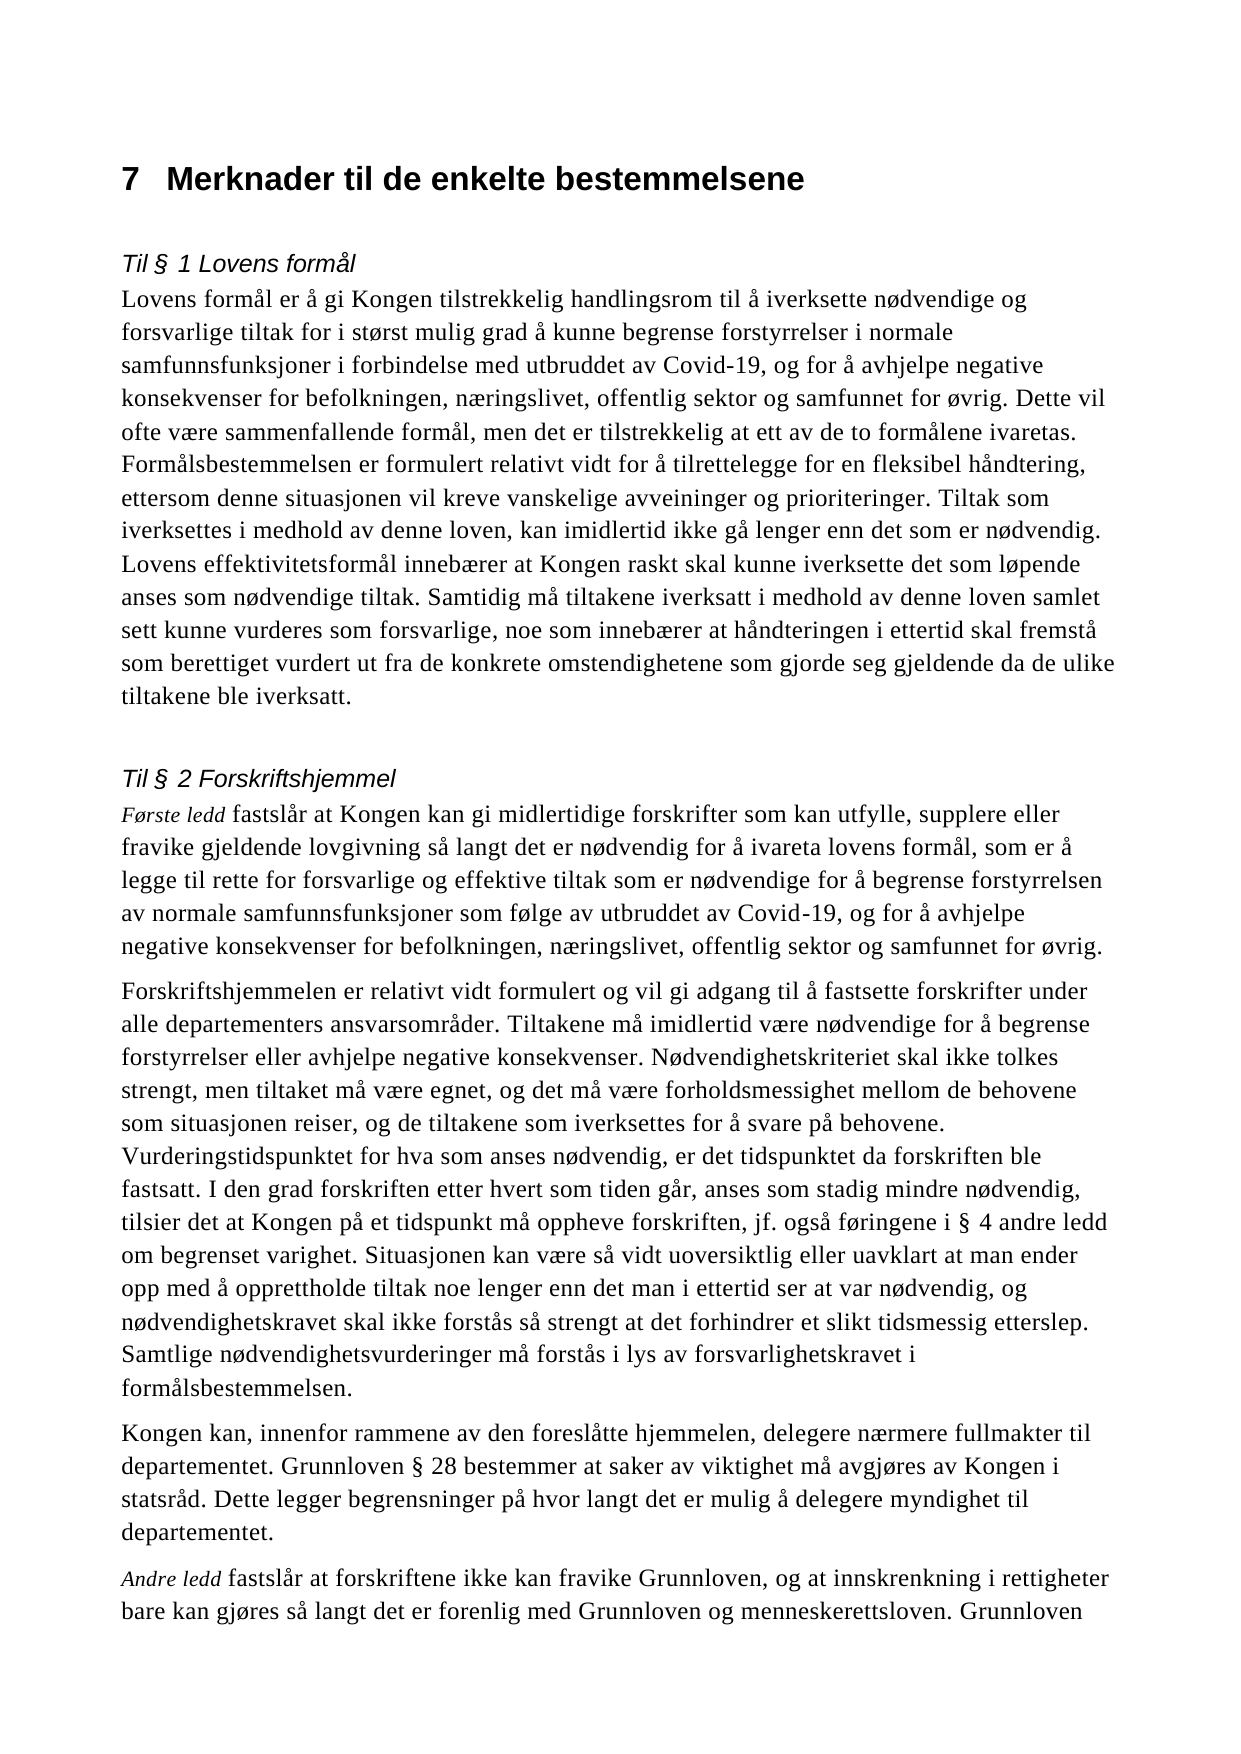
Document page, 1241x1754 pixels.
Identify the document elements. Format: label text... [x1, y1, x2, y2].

text Kongen kan, innenfor rammene av den foreslåtte hjemmelen, delegere nærmere fullmakter til departementet. Grunnloven § 28 bestemmer at saker av viktighet må avgjøres av Kongen i statsråd. Dette legger begrensninger på hvor langt det er mulig å delegere myndighet til departementet. [121, 1418, 1119, 1546]
text Lovens formål er å gi Kongen tilstrekkelig handlingsrom til å iverksette nødvendige og forsvarlige tiltak for i størst mulig grad å kunne begrense forstyrrelser i normale samfunnsfunksjoner i forbindelse med utbruddet av Covid-19, og for å avhjelpe negative konsekvenser for befolkningen, næringslivet, offentlig sektor og samfunnet for øvrig. Dette vil ofte være sammenfallende formål, men det er tilstrekkelig at ett av de to formålene ivaretas. Formålsbestemmelsen er formulert relativt vidt for å tilrettelegge for en fleksibel håndtering, ettersom denne situasjonen vil kreve vanskelige avveininger og prioriteringer. Tiltak som iverksettes i medhold av denne loven, kan imidlertid ikke gå lenger enn det som er nødvendig. Lovens effektivitetsformål innebærer at Kongen raskt skal kunne iverksette det som løpende anses som nødvendige tiltak. Samtidig må tiltakene iverksatt i medhold av denne loven samlet sett kunne vurderes som forsvarlige, noe som innebærer at håndteringen i ettertid skal fremstå som berettiget vurdert ut fra de konkrete omstendighetene som gjorde seg gjeldende da de ulike tiltakene ble iverksatt. [121, 284, 1119, 709]
subtitle Merknader til de enkelte bestemmelsene [121, 159, 1119, 198]
text Første ledd fastslår at Kongen kan gi midlertidige forskrifter som kan utfylle, supplere eller fravike gjeldende lovgivning så langt det er nødvendig for å ivareta lovens formål, som er å legge til rette for forsvarlige og effektive tiltak som er nødvendige for å begrense forstyrrelsen av normale samfunnsfunksjoner som følge av utbruddet av Covid-19, og for å avhjelpe negative konsekvenser for befolkningen, næringslivet, offentlig sektor og samfunnet for øvrig. [121, 799, 1119, 959]
text Forskriftshjemmelen er relativt vidt formulert og vil gi adgang til å fastsette forskrifter under alle departementers ansvarsområder. Tiltakene må imidlertid være nødvendige for å begrense forstyrrelser eller avhjelpe negative konsekvenser. Nødvendighetskriteriet skal ikke tolkes strengt, men tiltaket må være egnet, og det må være forholdsmessighet mellom de behovene som situasjonen reiser, og de tiltakene som iverksettes for å svare på behovene. Vurderingstidspunktet for hva som anses nødvendig, er det tidspunktet da forskriften ble fastsatt. I den grad forskriften etter hvert som tiden går, anses som stadig mindre nødvendig, tilsier det at Kongen på et tidspunkt må oppheve forskriften, jf. også føringene i § 4 andre ledd om begrenset varighet. Situasjonen kan være så vidt uoversiktlig eller uavklart at man ender opp med å opprettholde tiltak noe lenger enn det man i ettertid ser at var nødvendig, og nødvendighetskravet skal ikke forstås så strengt at det forhindrer et slikt tidsmessig etterslep. Samtlige nødvendighetsvurderinger må forstås i lys av forsvarlighetskravet i formålsbestemmelsen. [121, 976, 1119, 1401]
text Til § 1 Lovens formål [121, 249, 1119, 278]
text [121, 1563, 1119, 1624]
text Til § 2 Forskriftshjemmel [121, 764, 1119, 792]
